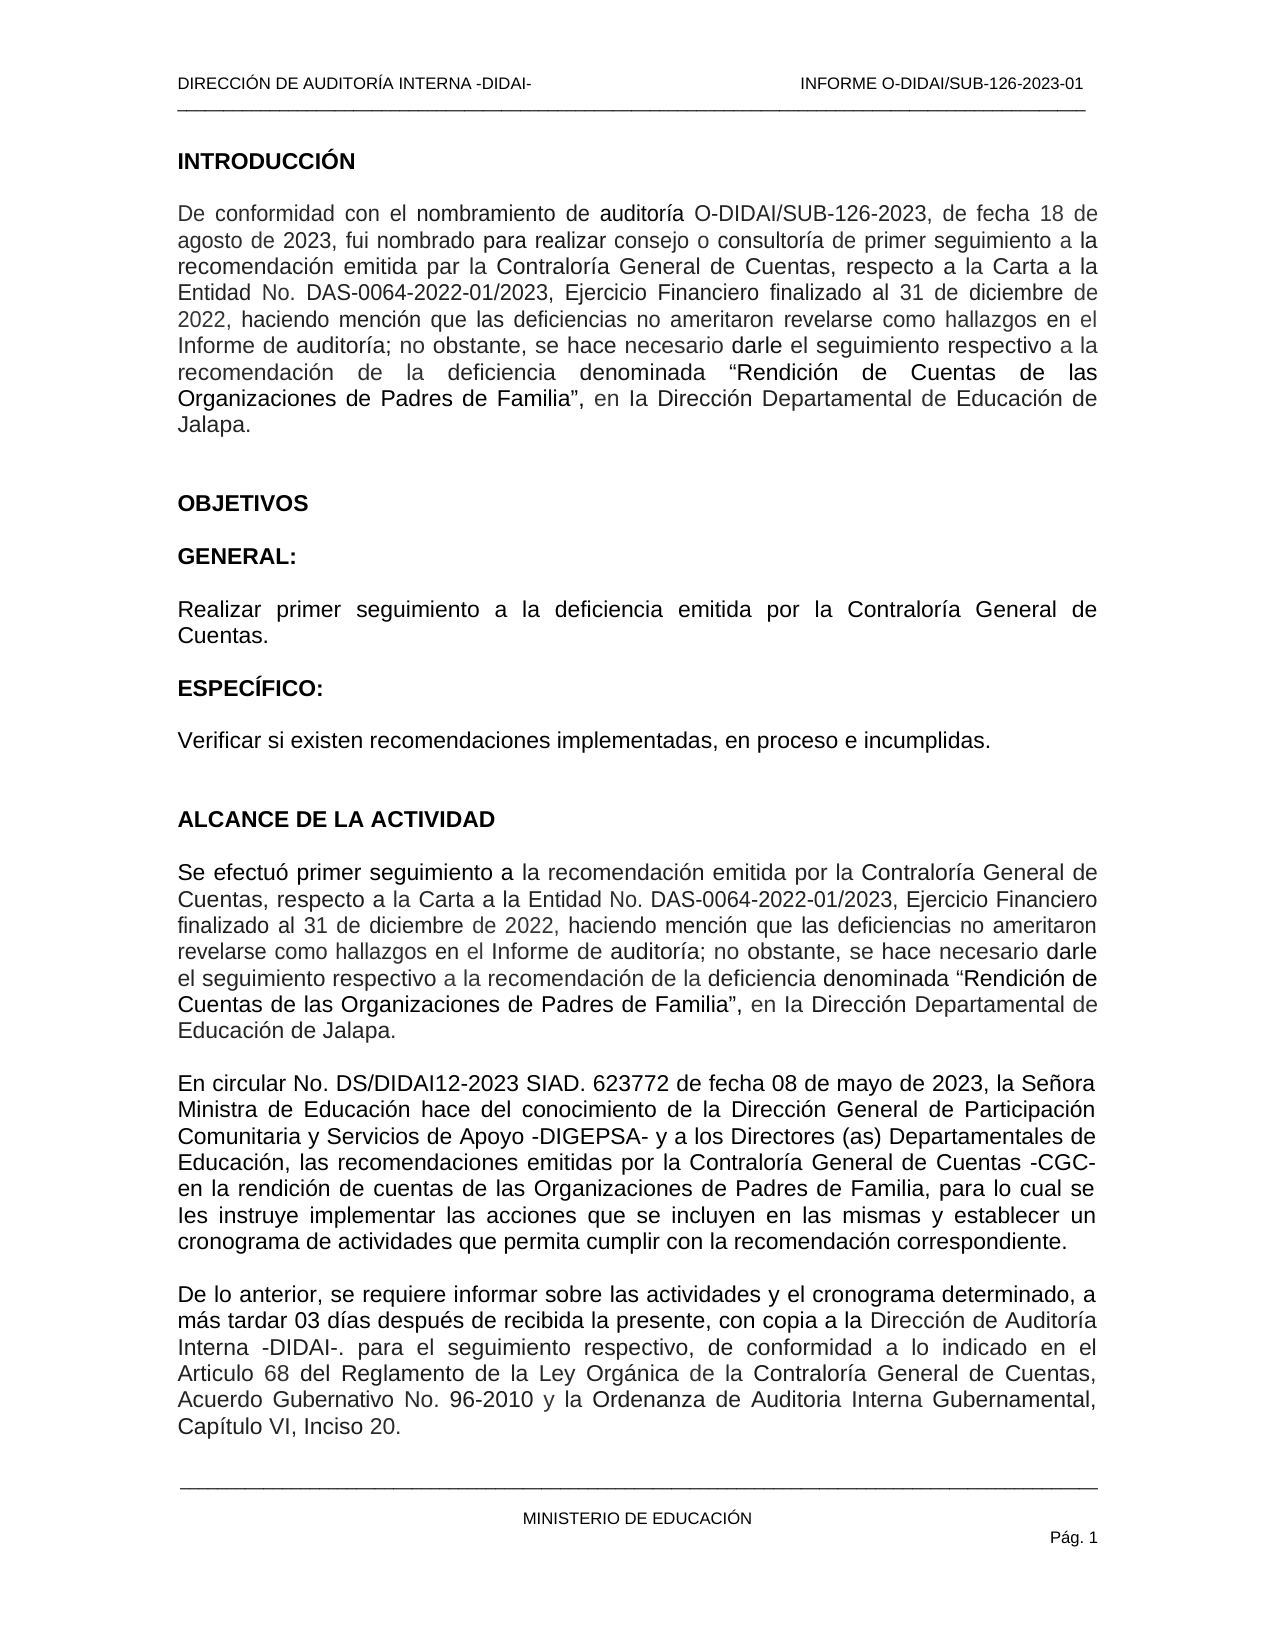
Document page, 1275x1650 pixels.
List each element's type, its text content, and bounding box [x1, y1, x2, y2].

text ALCANCE DE LA ACTIVIDAD [177, 806, 1098, 833]
text OBJETIVOS [177, 490, 1098, 517]
text INTRODUCCIÓN [177, 148, 1098, 174]
text Verificar si existen recomendaciones implementadas, en proceso e incumplidas. [177, 727, 1098, 754]
text De conformidad con el nombramiento de auditoría O-DIDAI/SUB-126-2023, de fecha 18 de agosto de 2023, fui nombrado para realizar consejo o consultoría de primer seguimiento a la recomendación emitida par la Contraloría General de Cuentas, respecto a la Carta a la Entidad No. DAS-0064-2022-01/2023, Ejercicio Financiero finalizado al 31 de diciembre de 2022, haciendo mención que las deficiencias no ameritaron revelarse como hallazgos en el Informe de auditoría; no obstante, se hace necesario darle el seguimiento respectivo a la recomendación de la deficiencia denominada “Rendición de Cuentas de las Organizaciones de Padres de Familia”, en Ia Dirección Departamental de Educación de Jalapa. [177, 200, 1098, 437]
text GENERAL: [177, 543, 1098, 569]
text En circular No. DS/DIDAI12-2023 SIAD. 623772 de fecha 08 de mayo de 2023, la Señora Ministra de Educación hace del conocimiento de la Dirección General de Participación Comunitaria y Servicios de Apoyo -DIGEPSA- y a los Directores (as) Departamentales de Educación, las recomendaciones emitidas por la Contraloría General de Cuentas -CGC- en la rendición de cuentas de las Organizaciones de Padres de Familia, para lo cual se Ies instruye implementar las acciones que se incluyen en las mismas y establecer un cronograma de actividades que permita cumplir con la recomendación correspondiente. [177, 1070, 1097, 1254]
text De lo anterior, se requiere informar sobre las actividades y el cronograma determinado, a más tardar 03 días después de recibida la presente, con copia a la Dirección de Auditoría Interna -DIDAI-. para el seguimiento respectivo, de conformidad a lo indicado en el Articulo 68 del Reglamento de la Ley Orgánica de la Contraloría General de Cuentas, Acuerdo Gubernativo No. 96-2010 y la Ordenanza de Auditoria Interna Gubernamental, Capítulo VI, Inciso 20. [177, 1281, 1097, 1439]
text ESPECÍFICO: [177, 675, 1098, 701]
text Se efectuó primer seguimiento a la recomendación emitida por la Contraloría General de Cuentas, respecto a la Carta a la Entidad No. DAS-0064-2022-01/2023, Ejercicio Financiero finalizado al 31 de diciembre de 2022, haciendo mención que las deficiencias no ameritaron revelarse como hallazgos en el Informe de auditoría; no obstante, se hace necesario darle el seguimiento respectivo a la recomendación de la deficiencia denominada “Rendición de Cuentas de las Organizaciones de Padres de Familia”, en Ia Dirección Departamental de Educación de Jalapa. [177, 859, 1098, 1044]
text Realizar primer seguimiento a la deficiencia emitida por la Contraloría General de Cuentas. [177, 596, 1098, 648]
